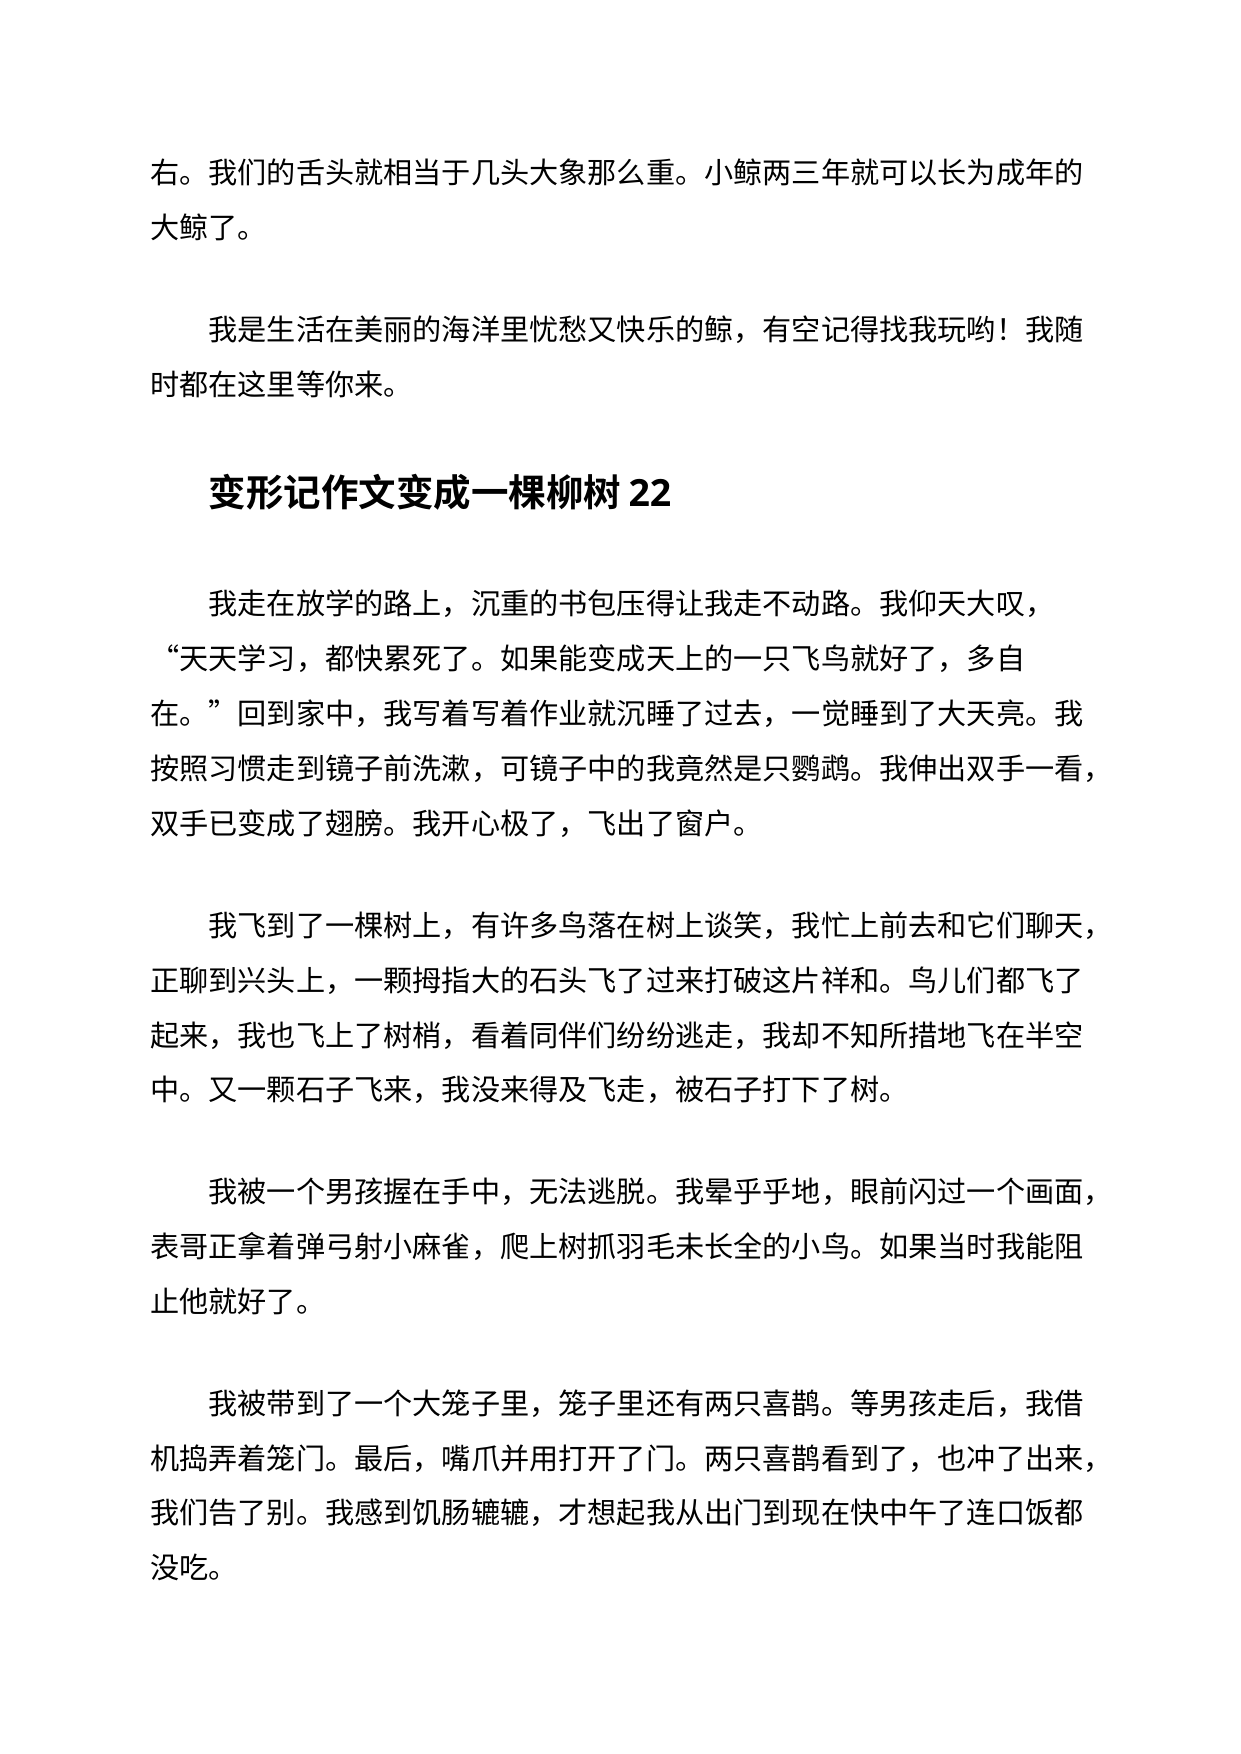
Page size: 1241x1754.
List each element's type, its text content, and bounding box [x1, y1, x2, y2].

text 我被一个男孩握在手中，无法逃脱。我晕乎乎地，眼前闪过一个画面，表哥正拿着弹弓射小麻雀，爬上树抓羽毛未长全的小鸟。如果当时我能阻止他就好了。 [150, 1169, 1090, 1321]
text 我走在放学的路上，沉重的书包压得让我走不动路。我仰天大叹，“天天学习，都快累死了。如果能变成天上的一只飞鸟就好了，多自在。”回到家中，我写着写着作业就沉睡了过去，一觉睡到了大天亮。我按照习惯走到镜子前洗漱，可镜子中的我竟然是只鹦鹉。我伸出双手一看，双手已变成了翅膀。我开心极了，飞出了窗户。 [150, 581, 1090, 843]
text 我是生活在美丽的海洋里忧愁又快乐的鲸，有空记得找我玩哟！我随时都在这里等你来。 [150, 307, 1090, 404]
text 我飞到了一棵树上，有许多鸟落在树上谈笑，我忙上前去和它们聊天，正聊到兴头上，一颗拇指大的石头飞了过来打破这片祥和。鸟儿们都飞了起来，我也飞上了树梢，看着同伴们纷纷逃走，我却不知所措地飞在半空中。又一颗石子飞来，我没来得及飞走，被石子打下了树。 [150, 902, 1090, 1109]
text 我被带到了一个大笼子里，笼子里还有两只喜鹊。等男孩走后，我借机捣弄着笼门。最后，嘴爪并用打开了门。两只喜鹊看到了，也冲了出来，我们告了别。我感到饥肠辘辘，才想起我从出门到现在快中午了连口饭都没吃。 [150, 1380, 1090, 1587]
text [150, 150, 1090, 247]
text 变形记作文变成一棵柳树22 [150, 463, 1090, 518]
